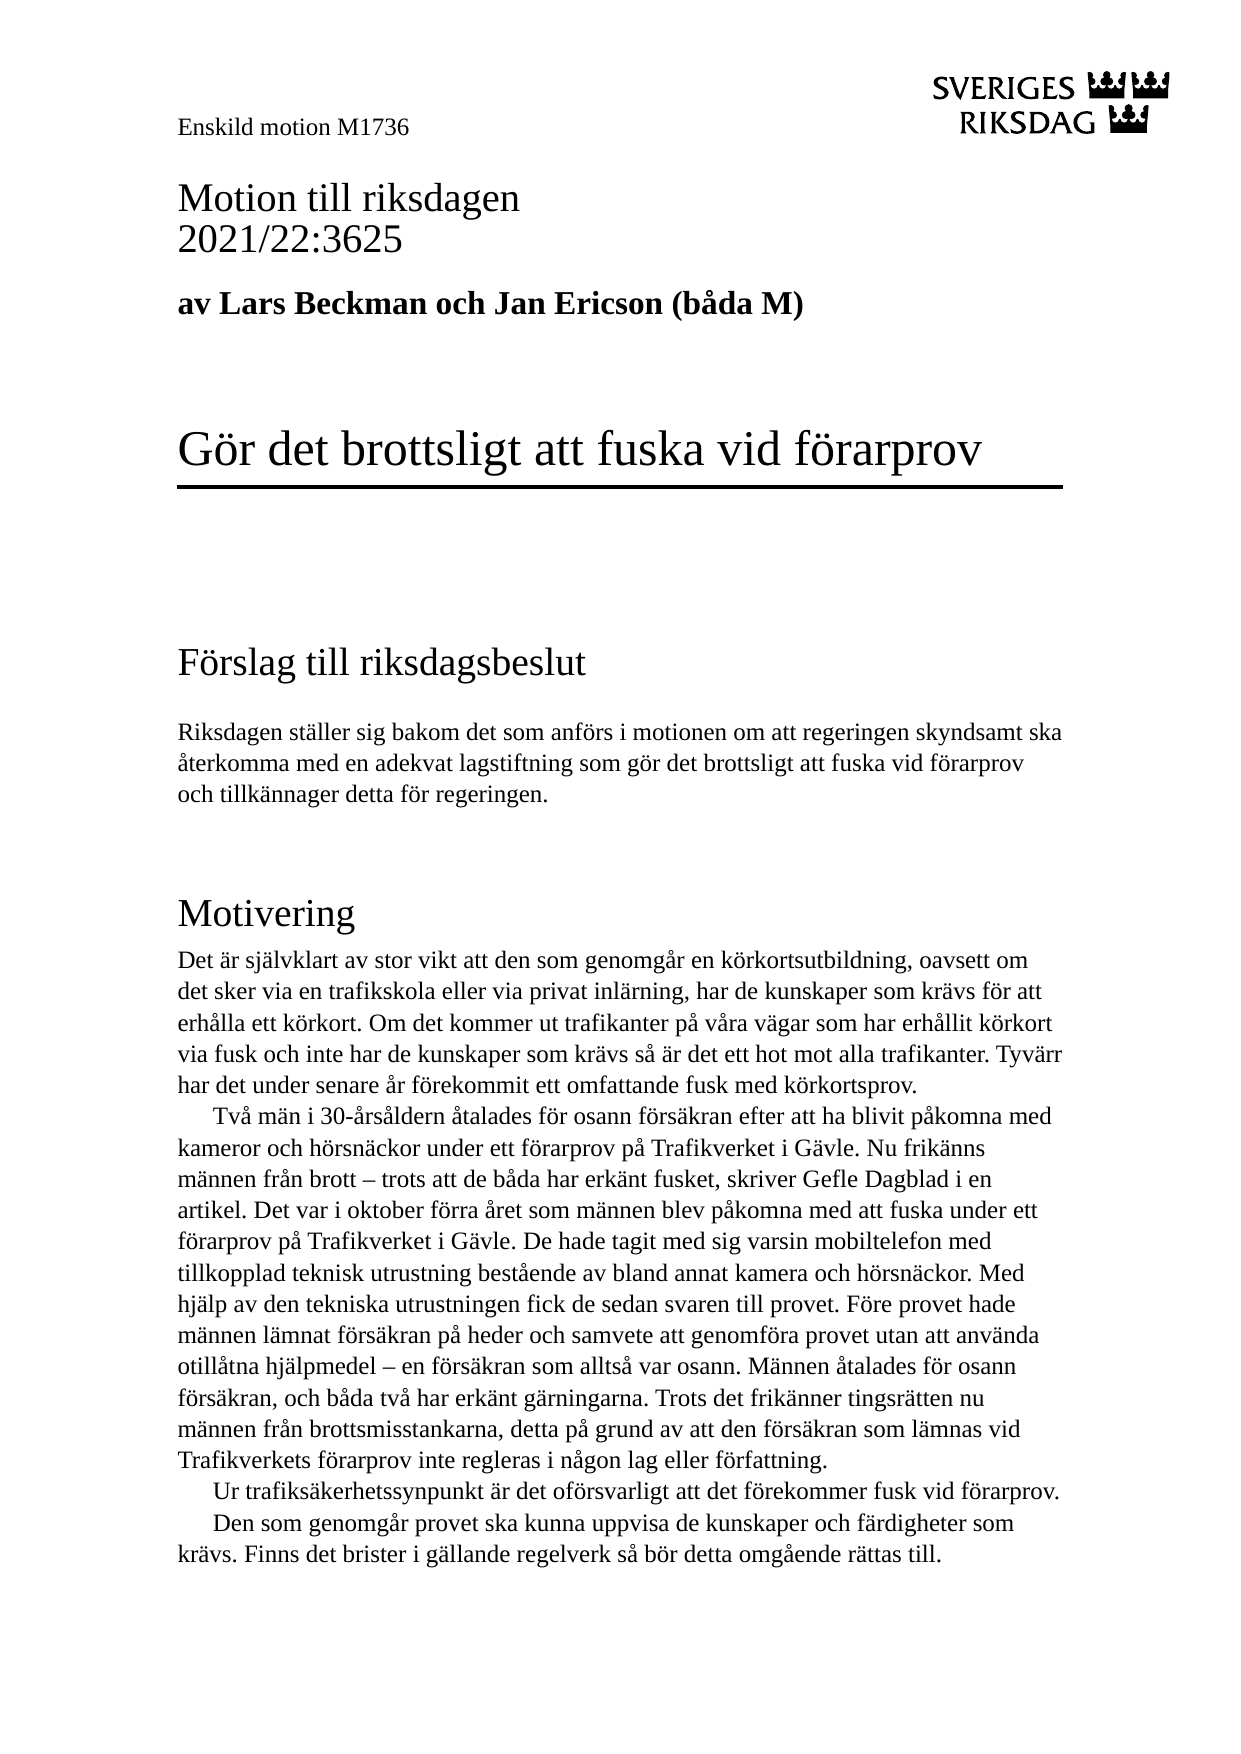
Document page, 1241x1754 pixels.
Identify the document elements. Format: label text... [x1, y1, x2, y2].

text Ur trafiksäkerhetssynpunkt är det oförsvarligt att det förekommer fusk vid förarprov. [177, 1474, 1063, 1505]
text Den som genomgår provet ska kunna uppvisa de kunskaper och färdigheter som krävs. Finns det brister i gällande regelverk så bör detta omgående rättas till. [177, 1505, 1063, 1568]
text Det är självklart av stor vikt att den som genomgår en körkortsutbildning, oavsett om det sker via en trafikskola eller via privat inlärning, har de kunskaper som krävs för att erhålla ett körkort. Om det kommer ut trafikanter på våra vägar som har erhållit körkort via fusk och inte har de kunskaper som krävs så är det ett hot mot alla trafikanter. Tyvärr har det under senare år förekommit ett omfattande fusk med körkortsprov. [177, 943, 1063, 1099]
text Två män i 30-årsåldern åtalades för osann försäkran efter att ha blivit påkomna med kameror och hörsnäckor under ett förarprov på Trafikverket i Gävle. Nu frikänns männen från brott – trots att de båda har erkänt fusket, skriver Gefle Dagblad i en artikel. Det var i oktober förra året som männen blev påkomna med att fuska under ett förarprov på Trafikverket i Gävle. De hade tagit med sig varsin mobiltelefon med tillkopplad teknisk utrustning bestående av bland annat kamera och hörsnäckor. Med hjälp av den tekniska utrustningen fick de sedan svaren till provet. Före provet hade männen lämnat försäkran på heder och samvete att genomföra provet utan att använda otillåtna hjälpmedel – en försäkran som alltså var osann. Männen åtalades för osann försäkran, och båda två har erkänt gärningarna. Trots det frikänner tingsrätten nu männen från brottsmisstankarna, detta på grund av att den försäkran som lämnas vid Trafikverkets förarprov inte regleras i någon lag eller författning. [177, 1099, 1063, 1474]
